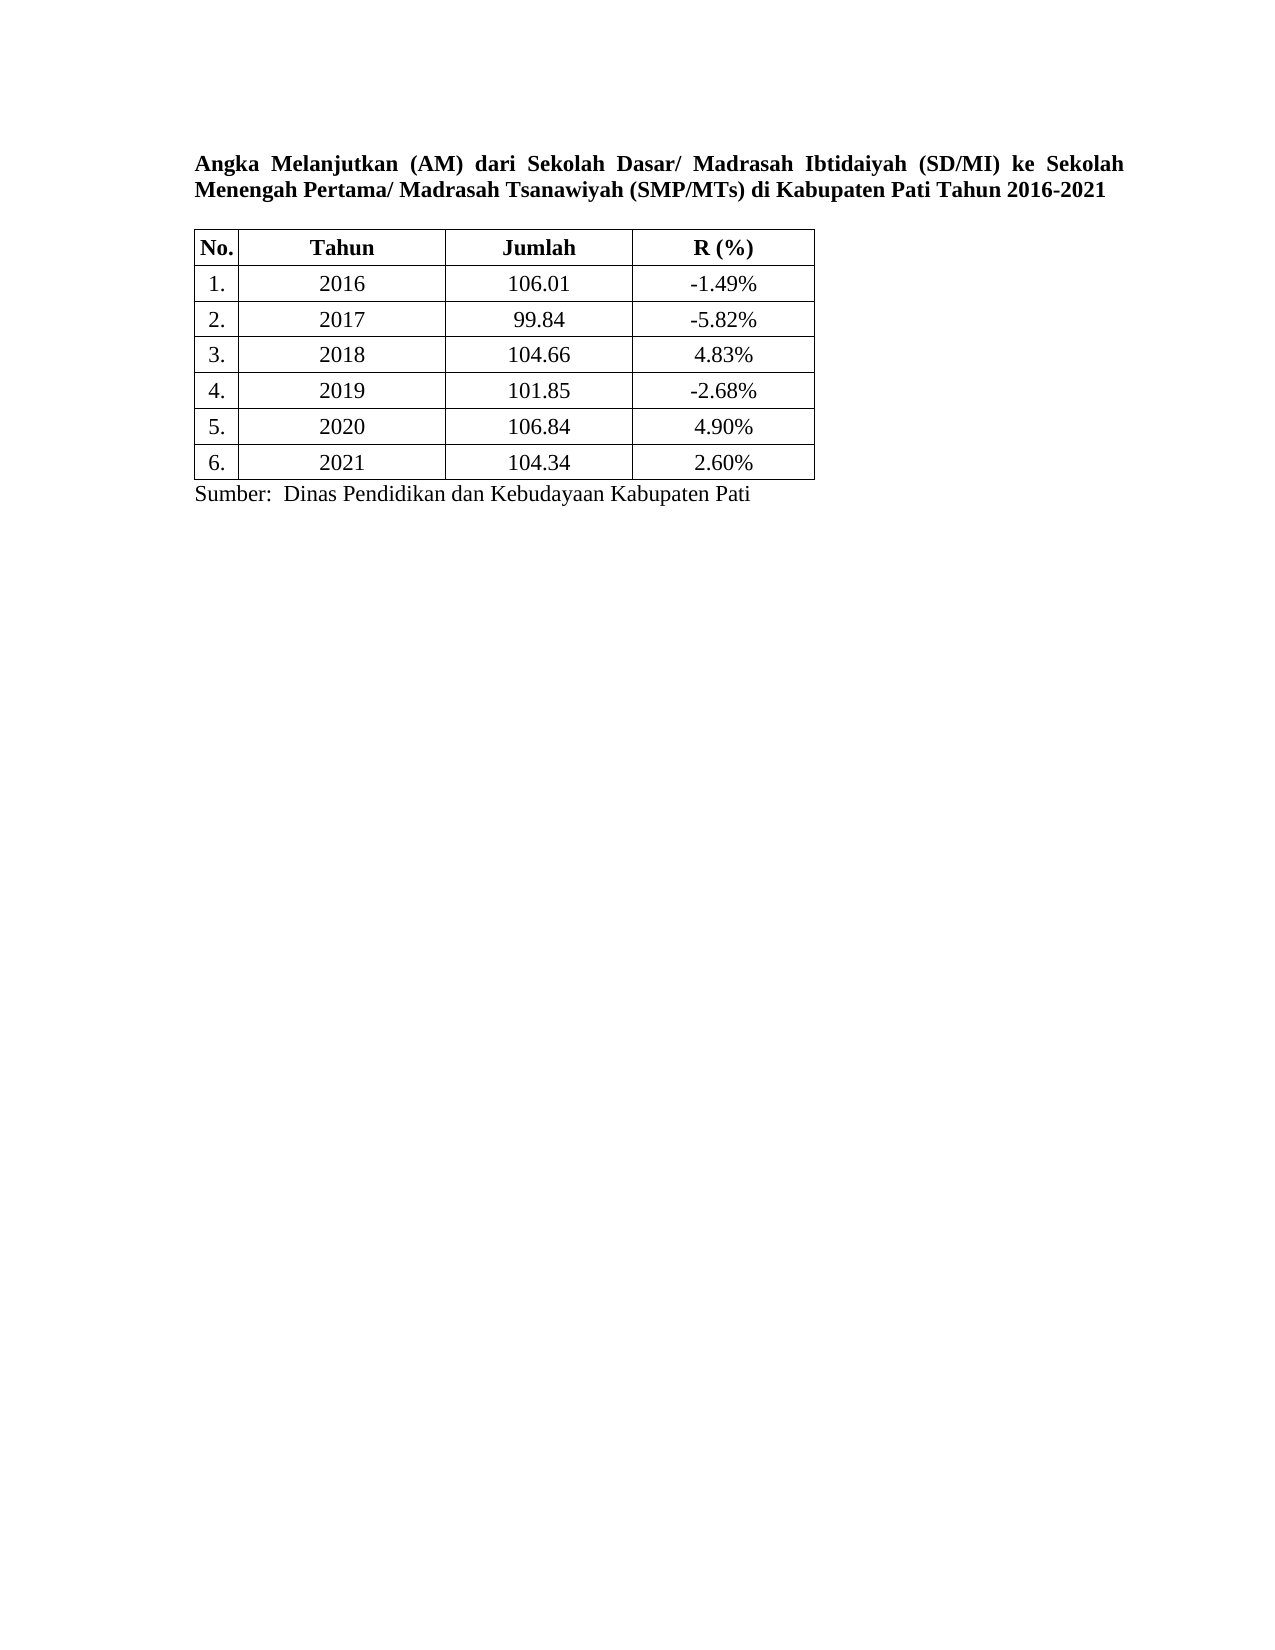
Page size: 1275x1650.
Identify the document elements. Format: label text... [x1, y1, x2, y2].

table_cell 99.84 [446, 302, 632, 336]
table_cell -2.68% [633, 373, 814, 408]
table_cell 4. [195, 373, 238, 408]
table_cell 3. [195, 337, 238, 372]
table_cell 104.34 [446, 445, 632, 479]
table_cell 1. [195, 266, 238, 301]
text Sumber: Dinas Pendidikan dan Kebudayaan Kabupaten Pati [194, 480, 1125, 507]
table_cell 6. [195, 445, 238, 479]
table_cell -5.82% [633, 302, 814, 336]
table_cell 2021 [239, 445, 445, 479]
table_cell 5. [195, 409, 238, 443]
table_cell 4.83% [633, 337, 814, 372]
table_cell 2.60% [633, 445, 814, 479]
table_cell 2. [195, 302, 238, 336]
list Angka Melanjutkan (AM) dari Sekolah Dasar/ Madrasah Ibtidaiyah (SD/MI) ke Sekolah Menengah Pertama/ Madrasah Tsanawiyah (SMP/MTs) di Kabupaten Pati Tahun 2016-2021 [194, 150, 1125, 203]
table_cell 101.85 [446, 373, 632, 408]
table_cell 106.84 [446, 409, 632, 443]
table_cell 4.90% [633, 409, 814, 443]
table_cell -1.49% [633, 266, 814, 301]
table_header Jumlah [446, 230, 632, 265]
table_cell 2016 [239, 266, 445, 301]
table_header No. [195, 230, 238, 265]
table_header Tahun [239, 230, 445, 265]
table_cell 2018 [239, 337, 445, 372]
table_cell 106.01 [446, 266, 632, 301]
table_cell 2017 [239, 302, 445, 336]
table_cell 104.66 [446, 337, 632, 372]
table_header R (%) [633, 230, 814, 265]
table_cell 2019 [239, 373, 445, 408]
table_cell 2020 [239, 409, 445, 443]
